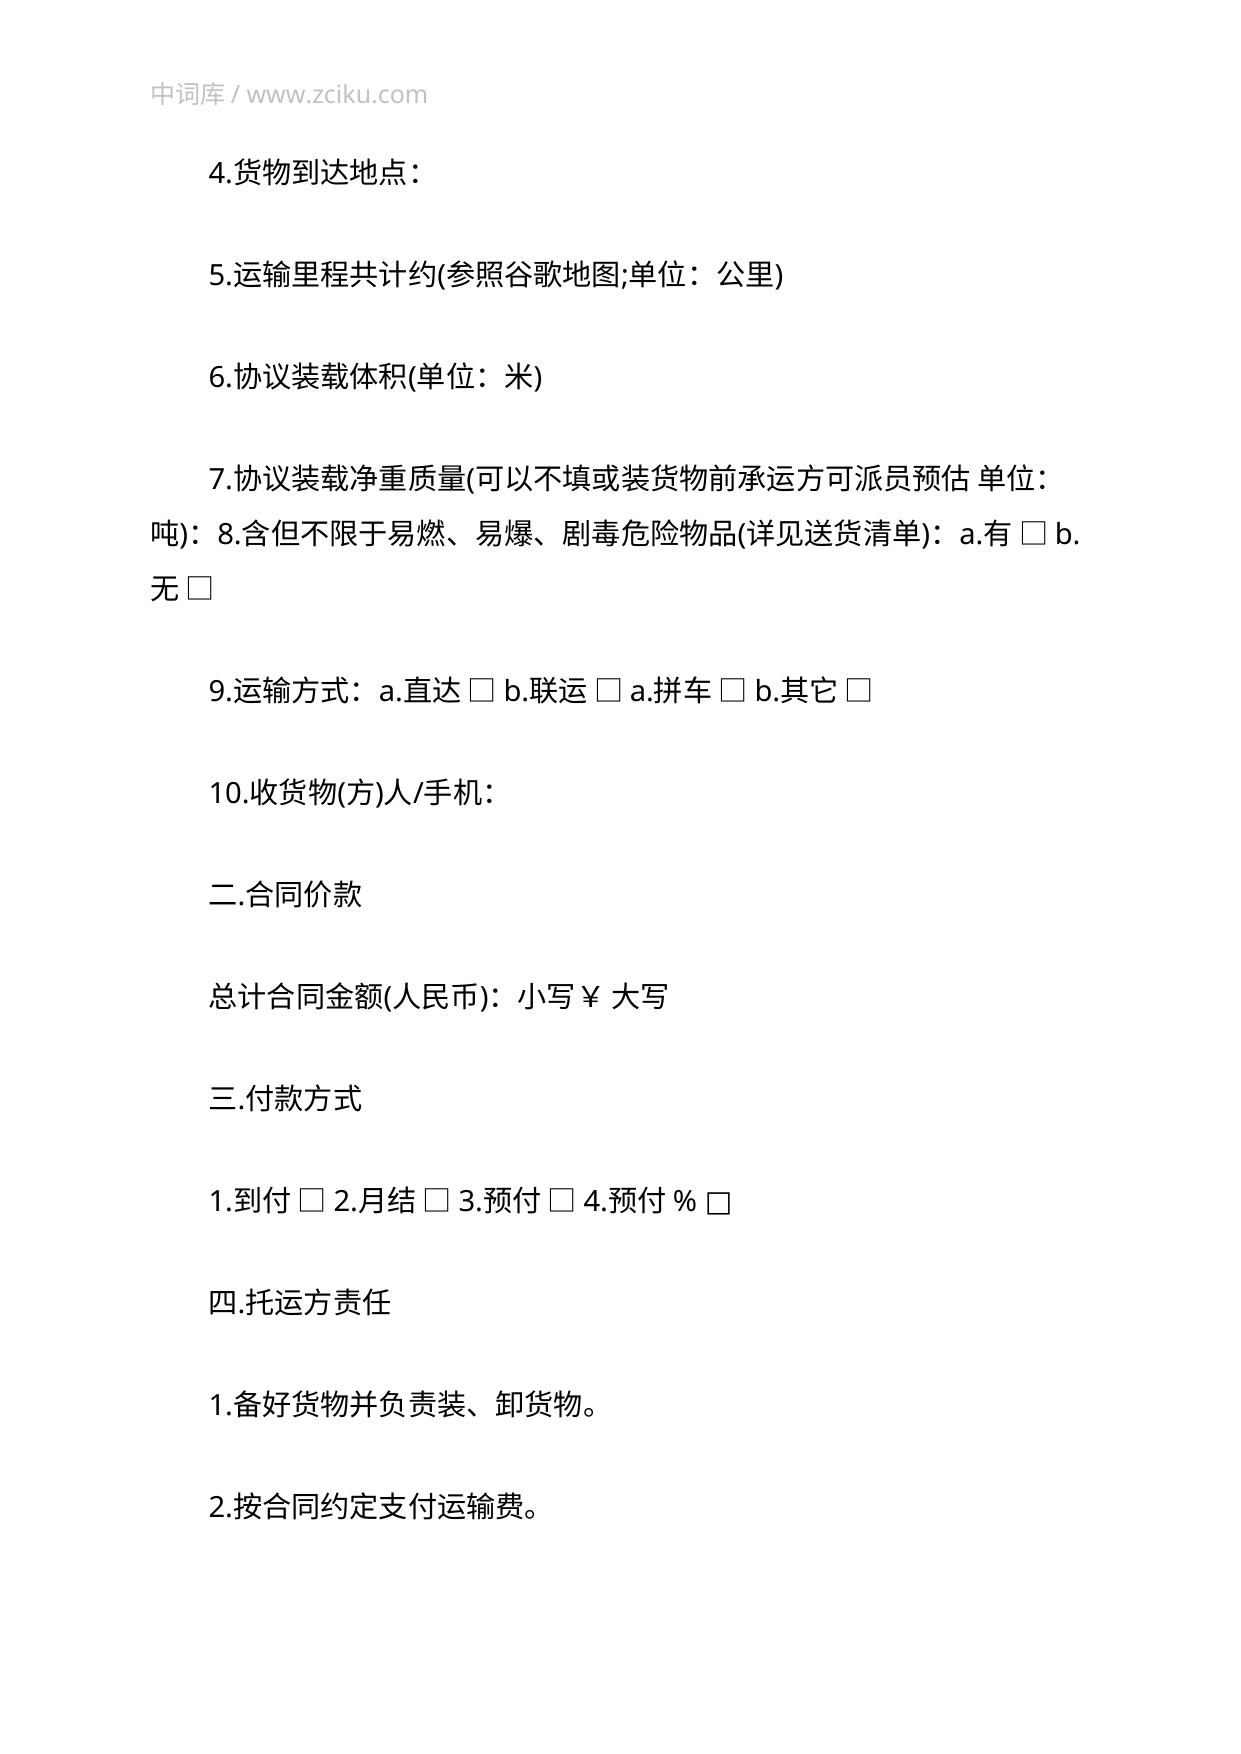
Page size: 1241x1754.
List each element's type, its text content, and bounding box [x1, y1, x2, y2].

text 三.付款方式 [150, 1076, 1090, 1118]
text 1.到付 □ 2.月结 □ 3.预付 □ 4.预付 % □ [150, 1178, 1090, 1220]
text 10.收货物(方)人/手机： [150, 770, 1090, 812]
text 四.托运方责任 [150, 1279, 1090, 1322]
text 7.协议装载净重质量(可以不填或装货物前承运方可派员预估 单位：吨)：8.含但不限于易燃、易爆、剧毒危险物品(详见送货清单)：a.有 □ b.无 □ [150, 456, 1090, 608]
text 9.运输方式：a.直达 □ b.联运 □ a.拼车 □ b.其它 □ [150, 668, 1090, 710]
text 5.运输里程共计约(参照谷歌地图;单位：公里) [150, 252, 1090, 294]
text 6.协议装载体积(单位：米) [150, 354, 1090, 396]
text 二.合同价款 [150, 872, 1090, 914]
text 4.货物到达地点： [150, 150, 1090, 192]
text 总计合同金额(人民币)：小写￥ 大写 [150, 974, 1090, 1016]
text 2.按合同约定支付运输费。 [150, 1483, 1090, 1526]
text 1.备好货物并负责装、卸货物。 [150, 1382, 1090, 1424]
